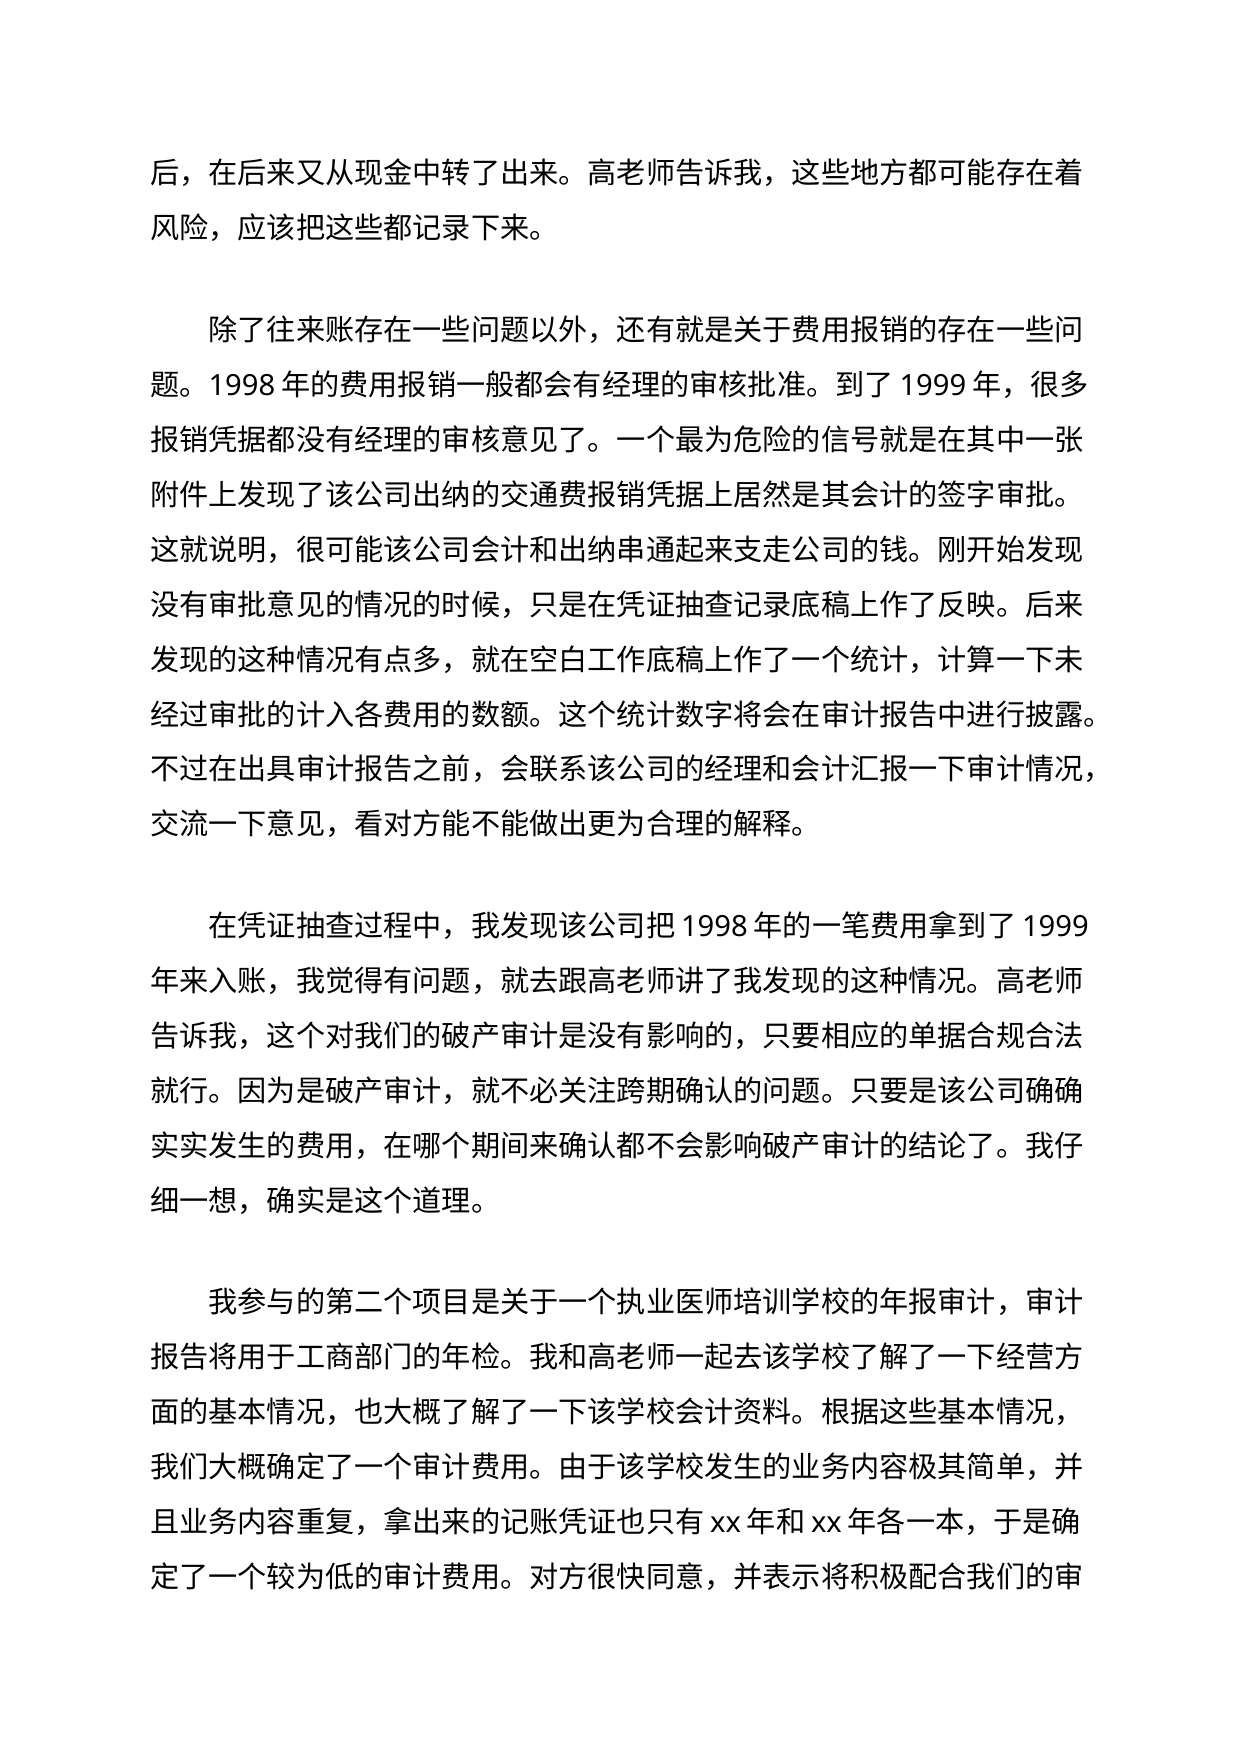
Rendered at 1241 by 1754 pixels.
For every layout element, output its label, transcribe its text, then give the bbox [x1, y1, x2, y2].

text 在凭证抽查过程中，我发现该公司把1998年的一笔费用拿到了1999年来入账，我觉得有问题，就去跟高老师讲了我发现的这种情况。高老师告诉我，这个对我们的破产审计是没有影响的，只要相应的单据合规合法就行。因为是破产审计，就不必关注跨期确认的问题。只要是该公司确确实实发生的费用，在哪个期间来确认都不会影响破产审计的结论了。我仔细一想，确实是这个道理。 [150, 903, 1090, 1219]
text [150, 150, 1090, 247]
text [150, 1279, 1090, 1596]
text 除了往来账存在一些问题以外，还有就是关于费用报销的存在一些问题。1998年的费用报销一般都会有经理的审核批准。到了1999年，很多报销凭据都没有经理的审核意见了。一个最为危险的信号就是在其中一张附件上发现了该公司出纳的交通费报销凭据上居然是其会计的签字审批。这就说明，很可能该公司会计和出纳串通起来支走公司的钱。刚开始发现没有审批意见的情况的时候，只是在凭证抽查记录底稿上作了反映。后来发现的这种情况有点多，就在空白工作底稿上作了一个统计，计算一下未经过审批的计入各费用的数额。这个统计数字将会在审计报告中进行披露。不过在出具审计报告之前，会联系该公司的经理和会计汇报一下审计情况，交流一下意见，看对方能不能做出更为合理的解释。 [150, 307, 1090, 843]
